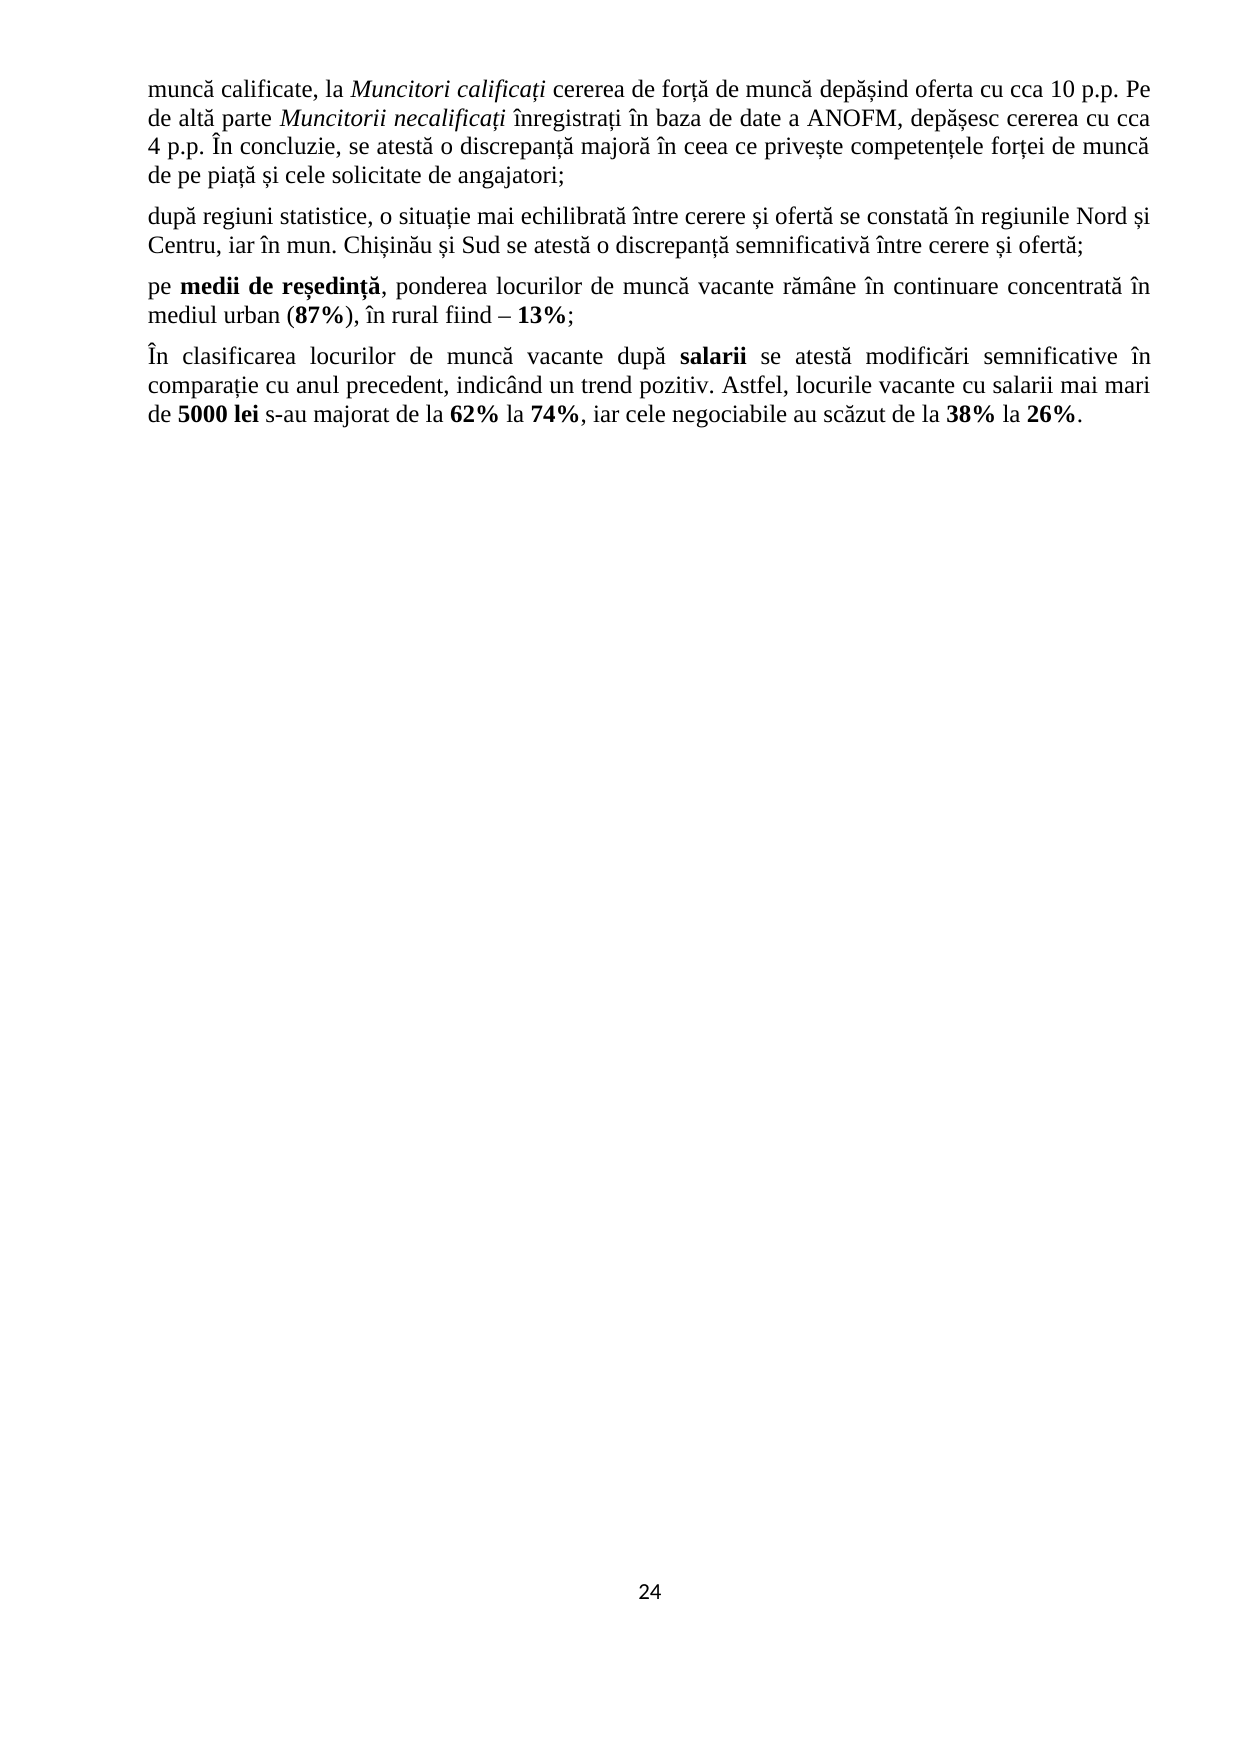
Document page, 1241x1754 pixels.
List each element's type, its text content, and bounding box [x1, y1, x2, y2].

text pe medii de reședință, ponderea locurilor de muncă vacante rămâne în continuare concentrată în mediul urban (87%), în rural fiind – 13%; [148, 271, 1152, 329]
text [148, 74, 1152, 189]
text după regiuni statistice, o situație mai echilibrată între cerere și ofertă se constată în regiunile Nord și Centru, iar în mun. Chișinău și Sud se atestă o discrepanță semnificativă între cerere și ofertă; [148, 201, 1152, 259]
text În clasificarea locurilor de muncă vacante după salarii se atestă modificări semnificative în comparație cu anul precedent, indicând un trend pozitiv. Astfel, locurile vacante cu salarii mai mari de 5000 lei s-au majorat de la 62% la 74%, iar cele negociabile au scăzut de la 38% la 26%. [148, 341, 1152, 428]
